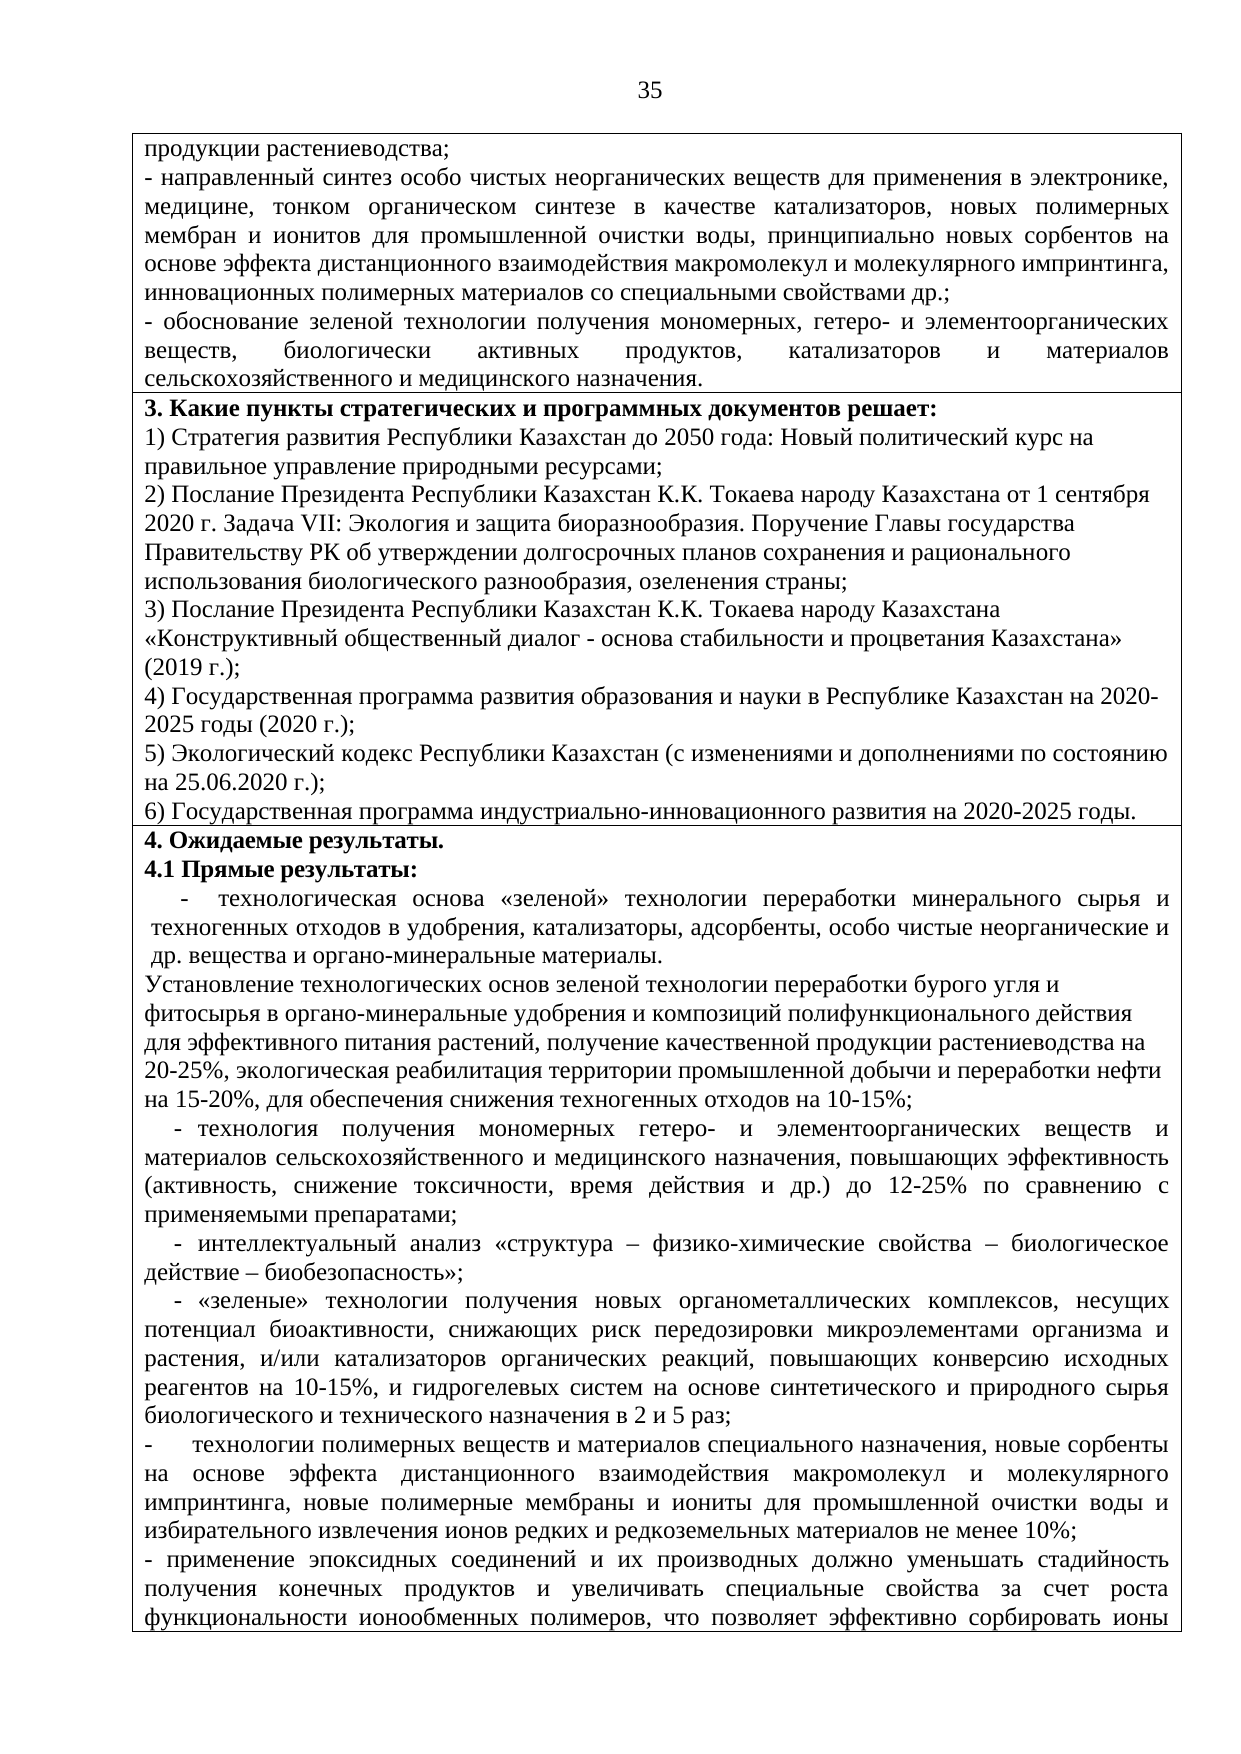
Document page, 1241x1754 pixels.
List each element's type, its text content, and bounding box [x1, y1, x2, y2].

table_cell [133, 826, 1181, 1631]
table_cell 3. Какие пункты стратегических и программных документов решает: 1) Стратегия развития Республики Казахстан до 2050 года: Новый политический курс на правильное управление природными ресурсами; 2) Послание Президента Республики Казахстан К.К. Токаева народу Казахстана от 1 сентября 2020 г. Задача VII: Экология и защита биоразнообразия. Поручение Главы государства Правительству РК об утверждении долгосрочных планов сохранения и рационального использования биологического разнообразия, озеленения страны; 3) Послание Президента Республики Казахстан К.К. Токаева народу Казахстана «Конструктивный общественный диалог - основа стабильности и процветания Казахстана» (2019 г.); 4) Государственная программа развития образования и науки в Республике Казахстан на 2020-2025 годы (2020 г.); 5) Экологический кодекс Республики Казахстан (с изменениями и дополнениями по состоянию на 25.06.2020 г.); 6) Государственная программа индустриально-инновационного развития на 2020-2025 годы. [133, 393, 1181, 824]
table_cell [133, 134, 1181, 392]
